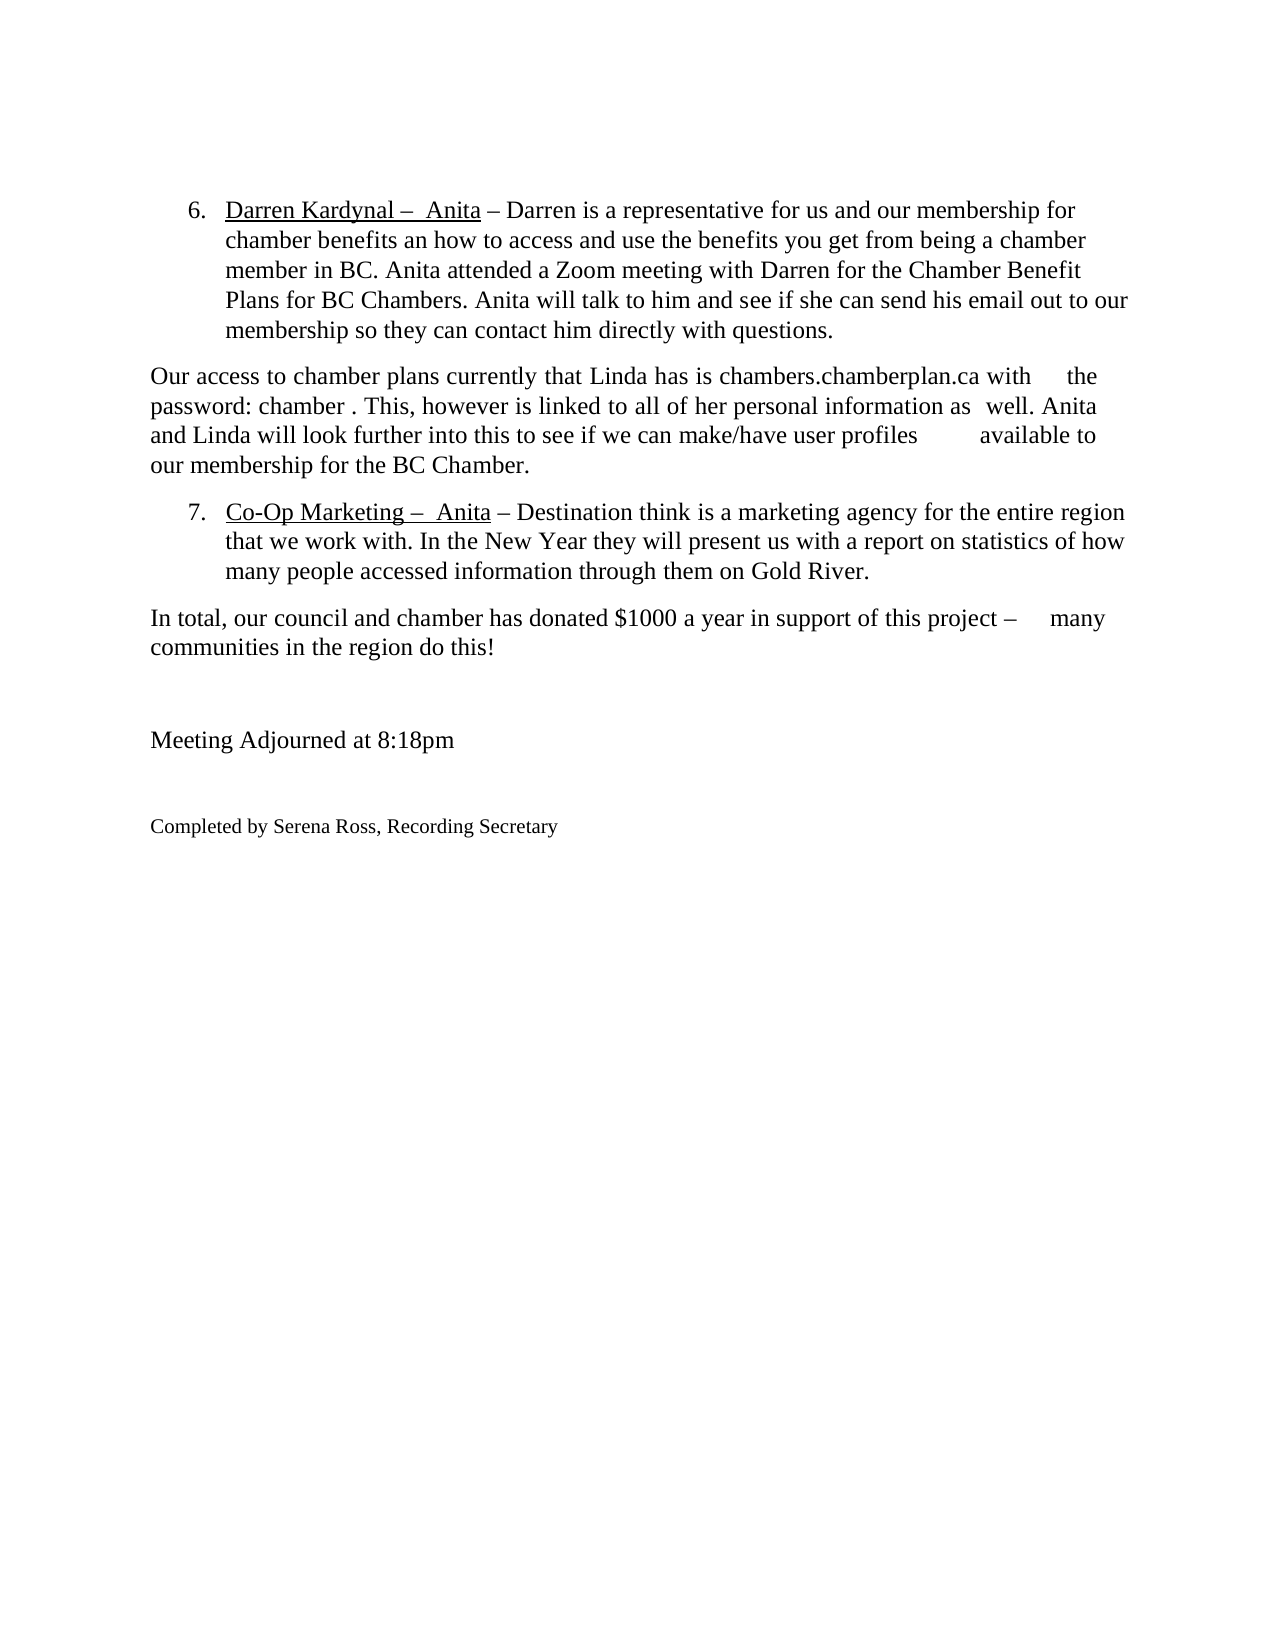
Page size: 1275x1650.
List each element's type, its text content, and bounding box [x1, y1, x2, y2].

text Our access to chamber plans currently that Linda has is chambers.chamberplan.ca with the password: chamber . This, however is linked to all of her personal information as well. Anita and Linda will look further into this to see if we can make/have user profiles available to our membership for the BC Chamber. [150, 361, 1097, 479]
text Meeting Adjourned at 8:18pm [150, 726, 459, 754]
text Completed by Serena Ross, Recording Secretary [150, 814, 561, 838]
text In total, our council and chamber has donated $1000 a year in support of this project – many communities in the region do this! [150, 603, 1112, 661]
text 6. Darren Kardynal – Anita – Darren is a representative for us and our membership for chamber benefits an how to access and use the benefits you get from being a chamber member in BC. Anita attended a Zoom meeting with Darren for the Chamber Benefit Plans for BC Chambers. Anita will talk to him and see if she can send his email out to our membership so they can contact him directly with questions. [188, 195, 1131, 344]
text 7. Co-Op Marketing – Anita – Destination think is a marketing agency for the entire region that we work with. In the New Year they will present us with a report on statistics of how many people accessed information through them on Gold River. [188, 497, 1126, 585]
